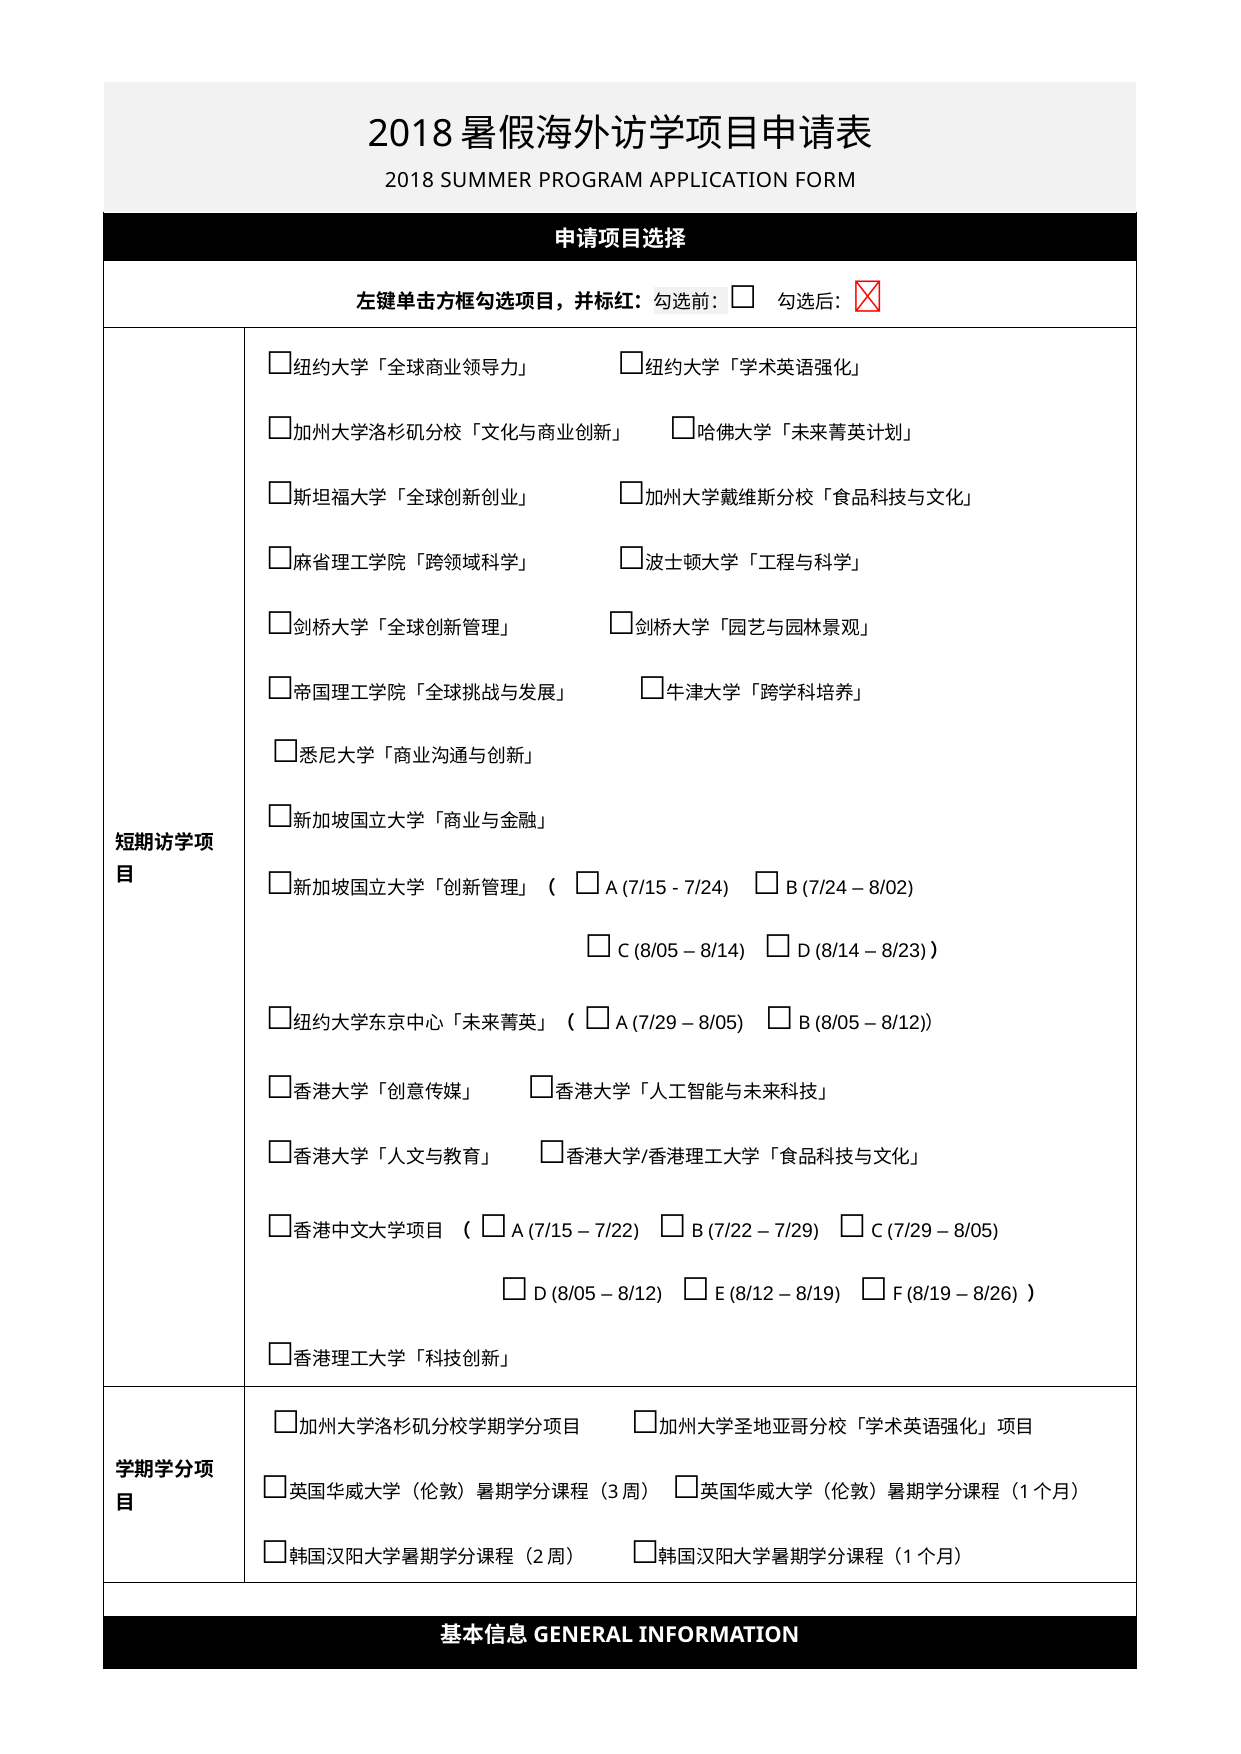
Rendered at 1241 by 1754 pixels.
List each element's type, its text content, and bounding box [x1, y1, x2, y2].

table_cell 基本信息 GENERAL INFORMATION [104, 1617, 1136, 1668]
table_header 2018暑假海外访学项目申请表 2018 Summer Program Application Form [104, 82, 1136, 212]
table_cell 加州大学洛杉矶分校学期学分项目 加州大学圣地亚哥分校「学术英语强化」项目 英国华威大学（伦敦）暑期学分课程（3周） 英国华威大学（伦敦）暑期学分课程（1个月） 韩国汉阳大学暑期学分课程（2周） 韩国汉阳大学暑期学分课程（1个月） [245, 1387, 1136, 1582]
table_cell [104, 1583, 1136, 1616]
table_cell 学期学分项目 [104, 1387, 244, 1582]
table_cell 左键单击方框勾选项目，并标红：勾选前： 勾选后： [104, 262, 1136, 327]
table_cell 纽约大学「全球商业领导力」 纽约大学「学术英语强化」 加州大学洛杉矶分校「文化与商业创新」 哈佛大学「未来菁英计划」 斯坦福大学「全球创新创业」 加州大学戴维斯分校「食品科技与文化」 麻省理工学院「跨领域科学」 波士顿大学「工程与科学」 剑桥大学「全球创新管理」 剑桥大学「园艺与园林景观」 帝国理工学院「全球挑战与发展」 牛津大学「跨学科培养」 悉尼大学「商业沟通与创新」 新加坡国立大学「商业与金融」 新加坡国立大学「创新管理」（ A (7/15 - 7/24) B (7/24 – 8/02) C (8/05 – 8/14) D (8/14 – 8/23) ） 纽约大学东京中心「未来菁英」（ A (7/29 – 8/05) B (8/05 – 8/12)） 香港大学「创意传媒」 香港大学「人工智能与未来科技」 香港大学「人文与教育」 香港大学/香港理工大学「食品科技与文化」 香港中文大学项目 （ A (7/15 – 7/22) B (7/22 – 7/29) C (7/29 – 8/05) D (8/05 – 8/12) E (8/12 – 8/19) F (8/19 – 8/26) ） 香港理工大学「科技创新」 [245, 328, 1136, 1386]
table_cell 短期访学项目 [104, 328, 244, 1386]
table_cell 申请项目选择 [104, 213, 1136, 261]
